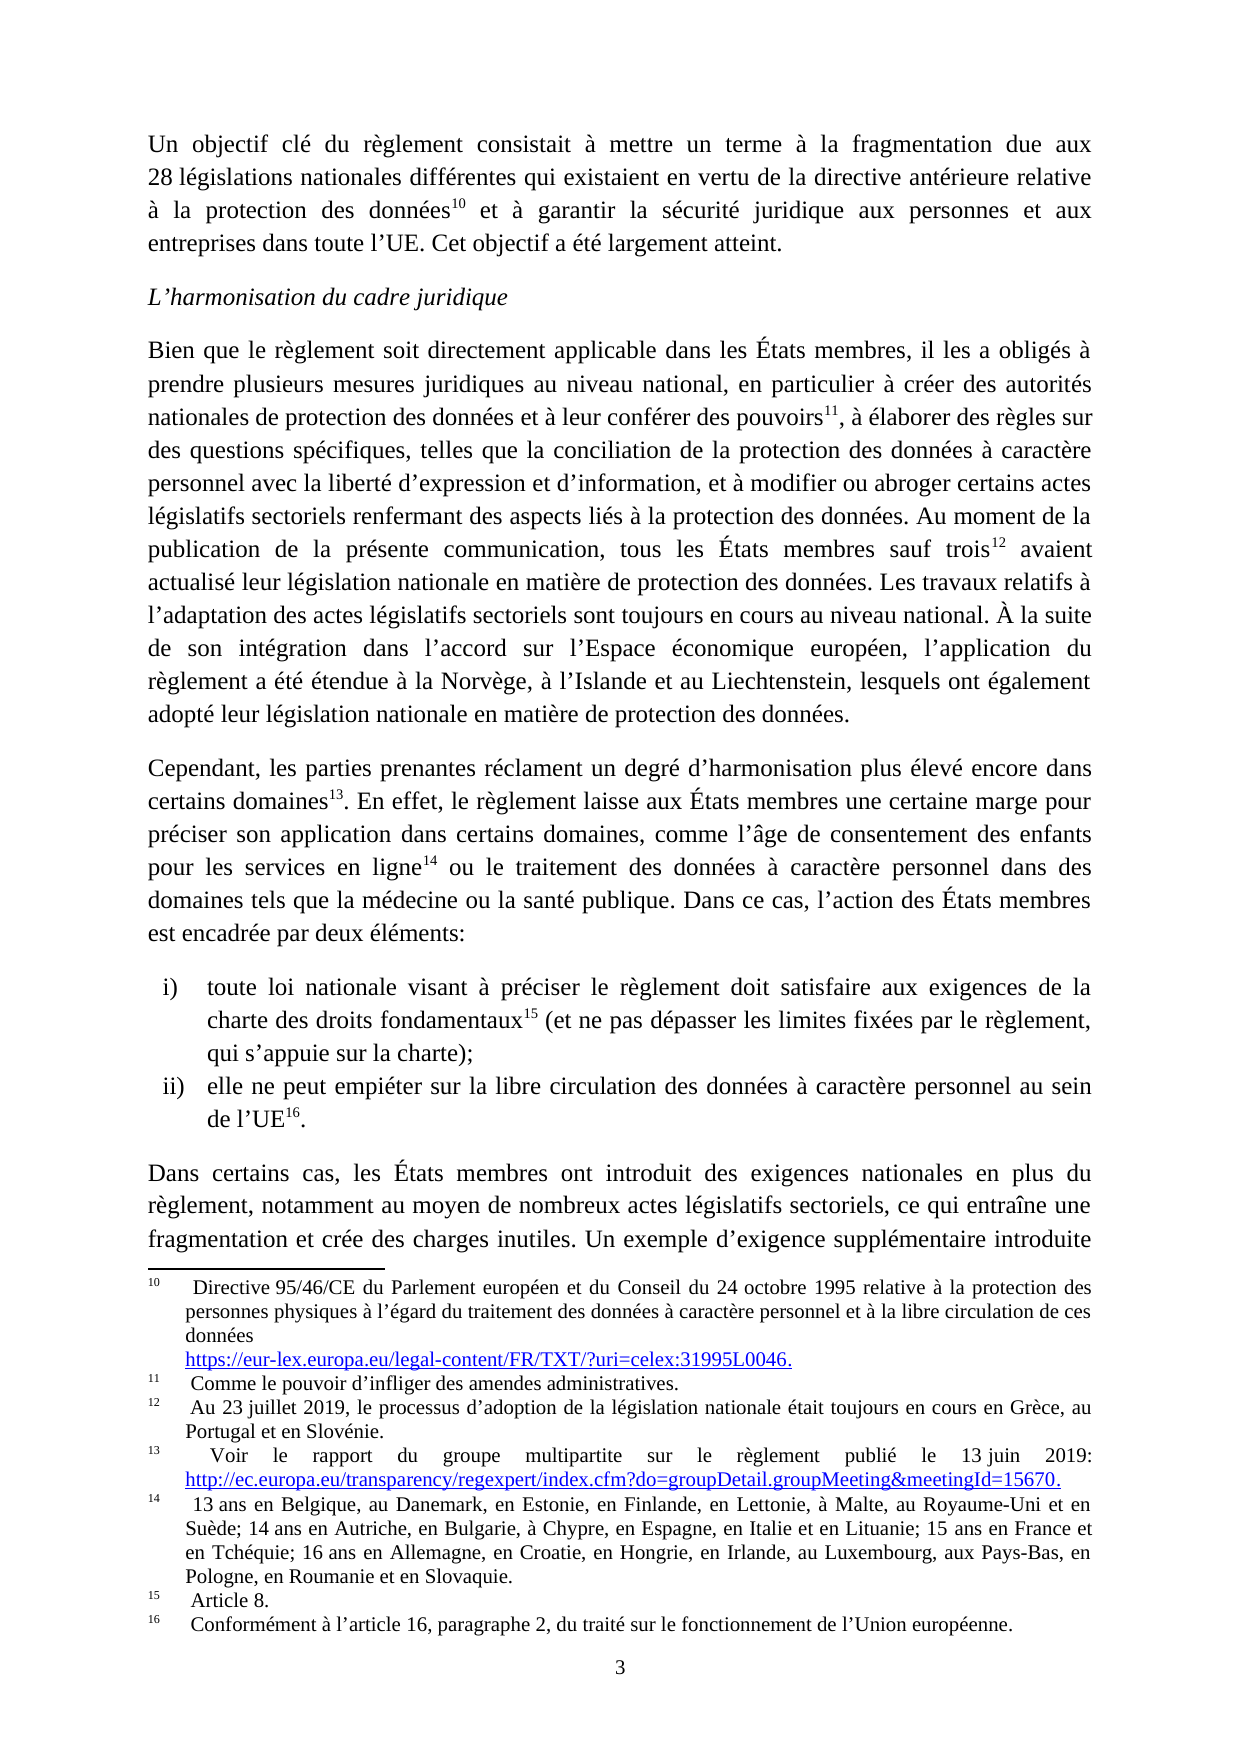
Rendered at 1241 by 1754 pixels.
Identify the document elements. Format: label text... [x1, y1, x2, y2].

text Cependant, les parties prenantes réclament un degré d’harmonisation plus élevé encore dans certains domaines. En effet, le règlement laisse aux États membres une certaine marge pour préciser son application dans certains domaines, comme l’âge de consentement des enfants pour les services en ligne ou le traitement des données à caractère personnel dans des domaines tels que la médecine ou la santé publique. Dans ce cas, l’action des États membres est encadrée par deux éléments: [148, 753, 1092, 947]
text Un objectif clé du règlement consistait à mettre un terme à la fragmentation due aux 28 législations nationales différentes qui existaient en vertu de la directive antérieure relative à la protection des données et à garantir la sécurité juridique aux personnes et aux entreprises dans toute l’UE. Cet objectif a été largement atteint. [148, 129, 1092, 257]
list elle ne peut empiéter sur la libre circulation des données à caractère personnel au sein de l’UE. [162, 1071, 1092, 1132]
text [148, 1158, 1092, 1252]
text L’harmonisation du cadre juridique [148, 282, 1092, 311]
text Bien que le règlement soit directement applicable dans les États membres, il les a obligés à prendre plusieurs mesures juridiques au niveau national, en particulier à créer des autorités nationales de protection des données et à leur conférer des pouvoirs, à élaborer des règles sur des questions spécifiques, telles que la conciliation de la protection des données à caractère personnel avec la liberté d’expression et d’information, et à modifier ou abroger certains actes législatifs sectoriels renfermant des aspects liés à la protection des données. Au moment de la publication de la présente communication, tous les États membres sauf trois avaient actualisé leur législation nationale en matière de protection des données. Les travaux relatifs à l’adaptation des actes législatifs sectoriels sont toujours en cours au niveau national. À la suite de son intégration dans l’accord sur l’Espace économique européen, l’application du règlement a été étendue à la Norvège, à l’Islande et au Liechtenstein, lesquels ont également adopté leur législation nationale en matière de protection des données. [148, 336, 1092, 728]
list toute loi nationale visant à préciser le règlement doit satisfaire aux exigences de la charte des droits fondamentaux (et ne pas dépasser les limites fixées par le règlement, qui s’appuie sur la charte); [162, 972, 1092, 1066]
